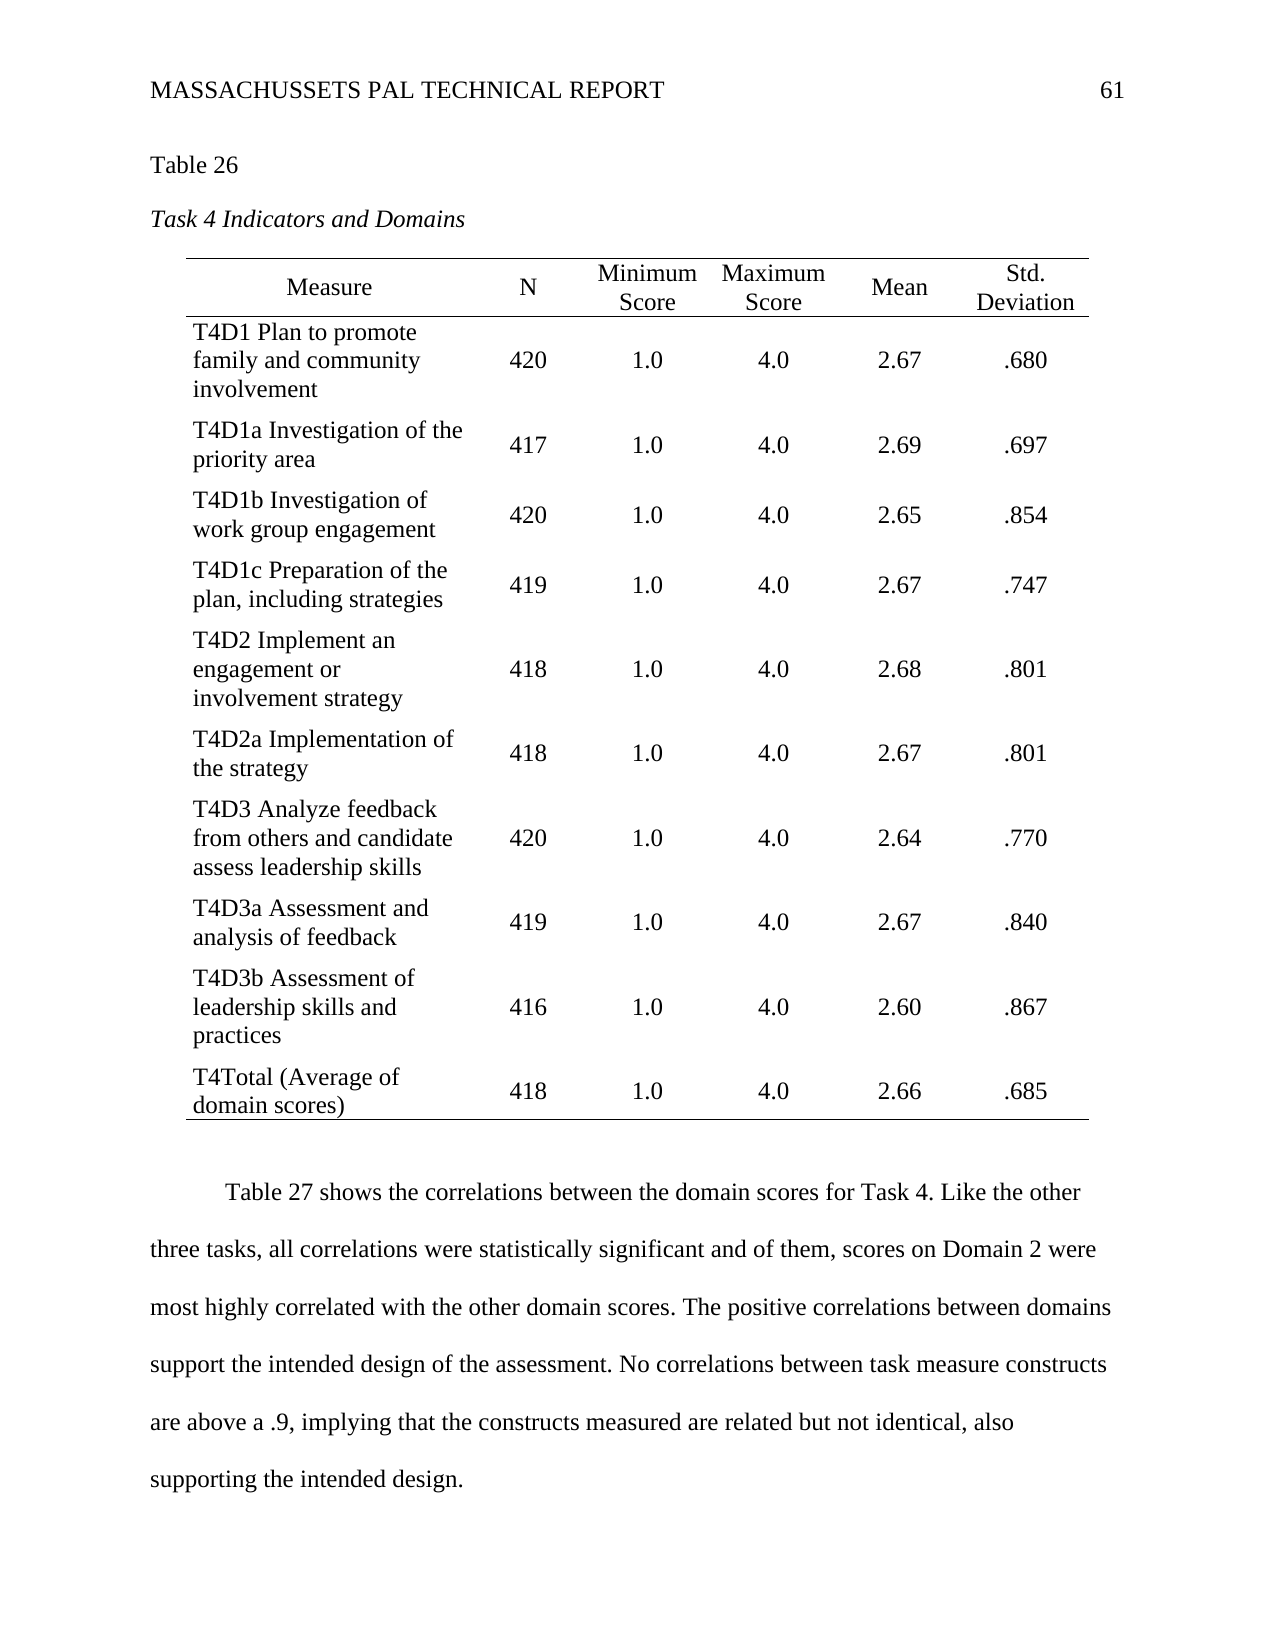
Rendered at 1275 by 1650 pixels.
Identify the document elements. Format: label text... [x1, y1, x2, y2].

table_cell T4D1b Investigation of work group engagement [186, 485, 472, 555]
table_cell 420 [472, 794, 584, 893]
table_cell 2.65 [836, 485, 962, 555]
table_cell 4.0 [710, 893, 836, 963]
table_cell 416 [472, 963, 584, 1062]
table_cell .770 [963, 794, 1088, 893]
table_cell 2.68 [836, 625, 962, 724]
table_cell 419 [472, 555, 584, 625]
table_cell 1.0 [584, 485, 710, 555]
table_cell 2.67 [836, 555, 962, 625]
table_cell 2.67 [836, 893, 962, 963]
text Task 4 Indicators and Domains [150, 204, 1125, 232]
table_cell 1.0 [584, 555, 710, 625]
table_header Std. Deviation [963, 259, 1088, 316]
table_cell 418 [472, 1062, 584, 1119]
text Table 26 [150, 150, 1125, 179]
table_cell T4D3 Analyze feedback from others and candidate assess leadership skills [186, 794, 472, 893]
table_cell 1.0 [584, 893, 710, 963]
table_header Mean [836, 259, 962, 316]
table_cell T4D2 Implement an engagement or involvement strategy [186, 625, 472, 724]
text Table 27 shows the correlations between the domain scores for Task 4. Like the other three tasks, all correlations were statistically significant and of them, scores on Domain 2 were most highly correlated with the other domain scores. The positive correlations between domains support the intended design of the assessment. No correlations between task measure constructs are above a .9, implying that the constructs measured are related but not identical, also supporting the intended design. [150, 1177, 1125, 1493]
table_cell T4D1 Plan to promote family and community involvement [186, 317, 472, 415]
table_cell T4D3b Assessment of leadership skills and practices [186, 963, 472, 1062]
table_cell .697 [963, 415, 1088, 485]
table_cell 4.0 [710, 317, 836, 415]
table_cell 4.0 [710, 485, 836, 555]
table_cell 4.0 [710, 724, 836, 794]
table_cell 4.0 [710, 415, 836, 485]
table_cell 4.0 [710, 555, 836, 625]
table_cell 1.0 [584, 724, 710, 794]
table_cell .680 [963, 317, 1088, 415]
table_cell 2.67 [836, 724, 962, 794]
table_cell T4D2a Implementation of the strategy [186, 724, 472, 794]
table_cell 4.0 [710, 794, 836, 893]
table_cell 4.0 [710, 1062, 836, 1119]
table_cell .801 [963, 724, 1088, 794]
table_cell .867 [963, 963, 1088, 1062]
table_cell 1.0 [584, 1062, 710, 1119]
table_cell 1.0 [584, 625, 710, 724]
table_header Measure [186, 259, 472, 316]
table_cell 419 [472, 893, 584, 963]
table_header Maximum Score [710, 259, 836, 316]
table_cell 1.0 [584, 794, 710, 893]
table_cell 420 [472, 317, 584, 415]
table_cell 2.69 [836, 415, 962, 485]
table_cell 4.0 [710, 625, 836, 724]
table_cell .854 [963, 485, 1088, 555]
table_cell .685 [963, 1062, 1088, 1119]
table_cell 4.0 [710, 963, 836, 1062]
table_cell 2.60 [836, 963, 962, 1062]
table_cell 1.0 [584, 963, 710, 1062]
table_cell 418 [472, 625, 584, 724]
table_cell 2.64 [836, 794, 962, 893]
table_cell T4D1c Preparation of the plan, including strategies [186, 555, 472, 625]
table_header Minimum Score [584, 259, 710, 316]
table_cell T4D3a Assessment and analysis of feedback [186, 893, 472, 963]
table_header N [472, 259, 584, 316]
table_cell 2.66 [836, 1062, 962, 1119]
table_cell T4Total (Average of domain scores) [186, 1062, 472, 1119]
table_cell .801 [963, 625, 1088, 724]
table_cell 1.0 [584, 415, 710, 485]
table_cell 2.67 [836, 317, 962, 415]
table_cell 417 [472, 415, 584, 485]
table_cell 418 [472, 724, 584, 794]
table_cell 420 [472, 485, 584, 555]
table_cell .840 [963, 893, 1088, 963]
table_cell T4D1a Investigation of the priority area [186, 415, 472, 485]
table_cell 1.0 [584, 317, 710, 415]
table_cell .747 [963, 555, 1088, 625]
